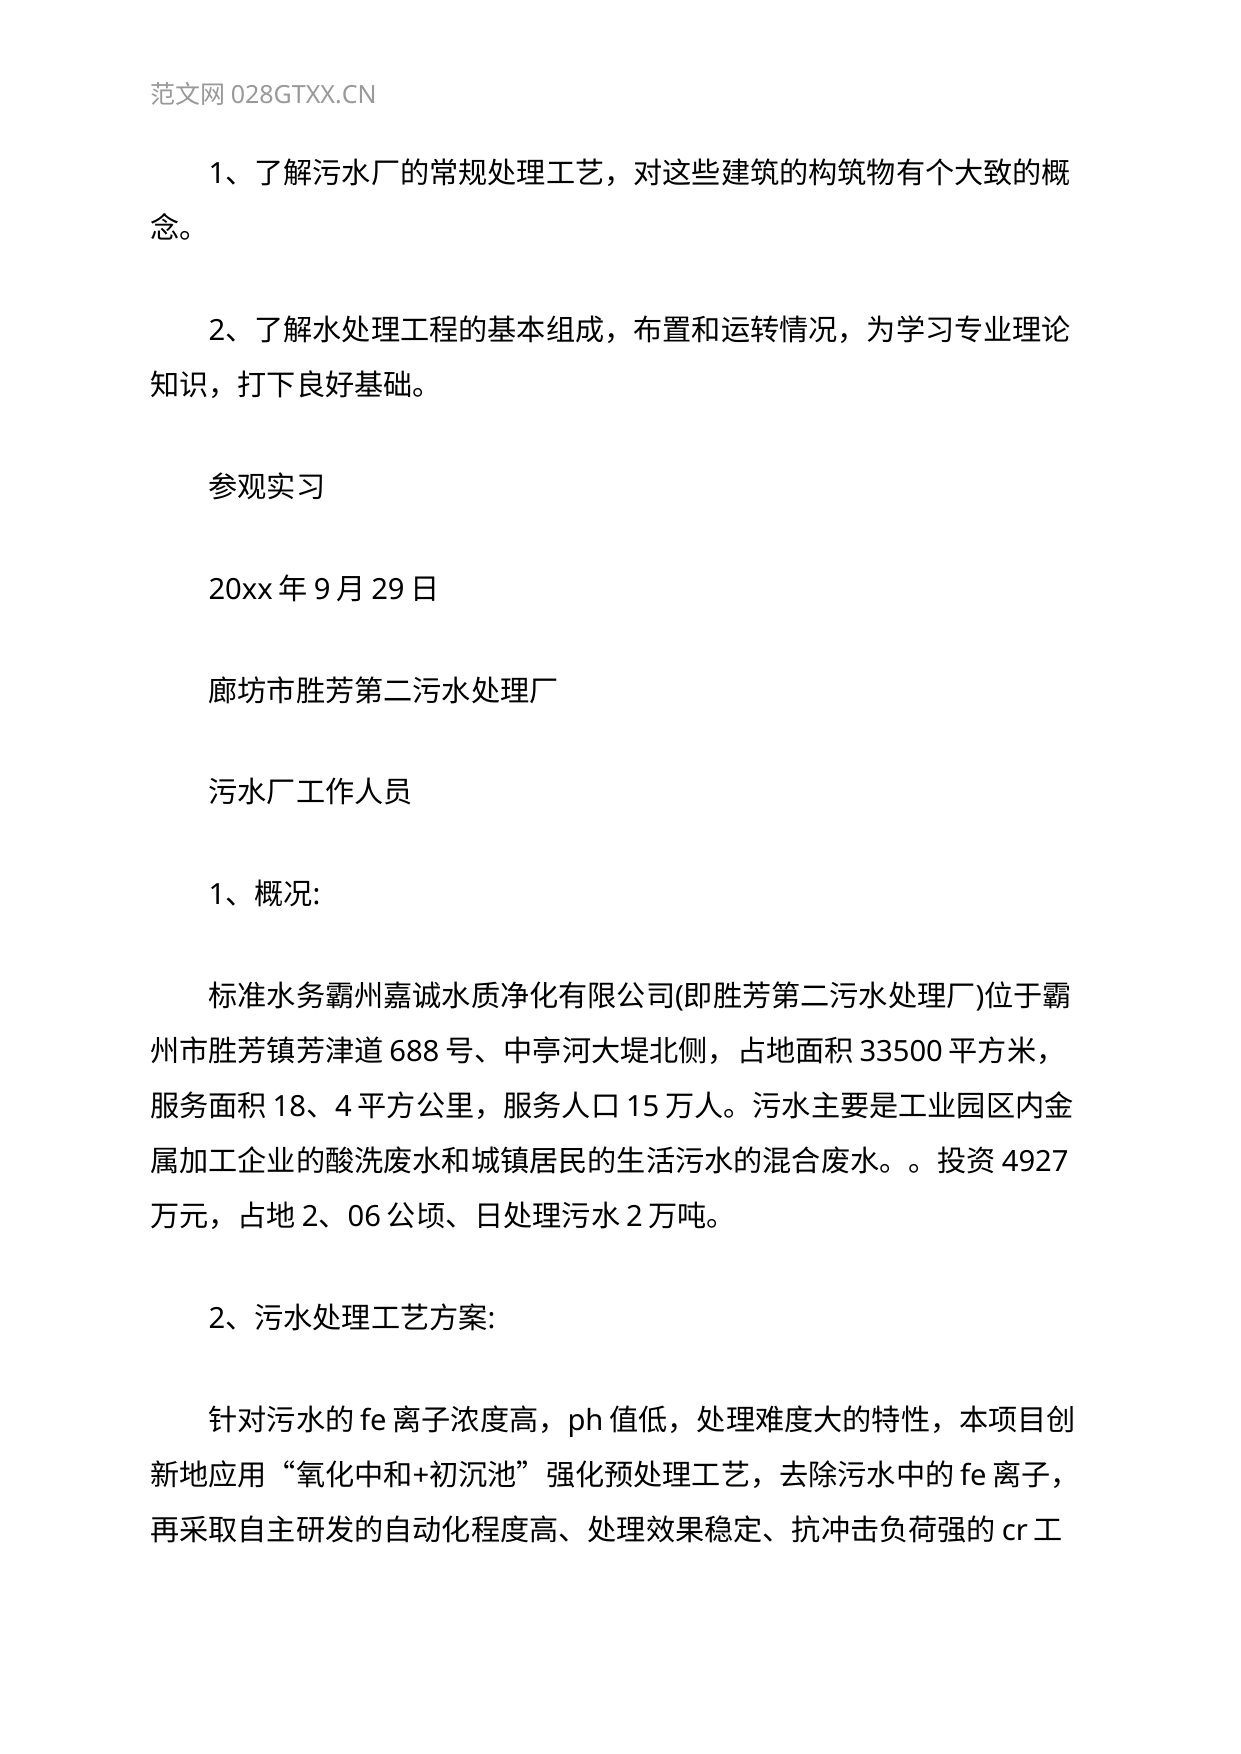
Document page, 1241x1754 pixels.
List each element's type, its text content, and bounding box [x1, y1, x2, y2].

text 2、污水处理工艺方案: [150, 1295, 1090, 1337]
text 廊坊市胜芳第二污水处理厂 [150, 667, 1090, 709]
text 1、了解污水厂的常规处理工艺，对这些建筑的构筑物有个大致的概念。 [150, 150, 1090, 247]
text 1、概况: [150, 871, 1090, 913]
text 污水厂工作人员 [150, 769, 1090, 811]
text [150, 1397, 1090, 1549]
text 标准水务霸州嘉诚水质净化有限公司(即胜芳第二污水处理厂)位于霸州市胜芳镇芳津道688号、中亭河大堤北侧，占地面积33500平方米，服务面积18、4平方公里，服务人口15万人。污水主要是工业园区内金属加工企业的酸洗废水和城镇居民的生活污水的混合废水。。投资4927万元，占地2、06公顷、日处理污水2万吨。 [150, 973, 1090, 1235]
text 参观实习 [150, 463, 1090, 506]
text 20xx年9月29日 [150, 565, 1090, 608]
text 2、了解水处理工程的基本组成，布置和运转情况，为学习专业理论知识，打下良好基础。 [150, 307, 1090, 404]
